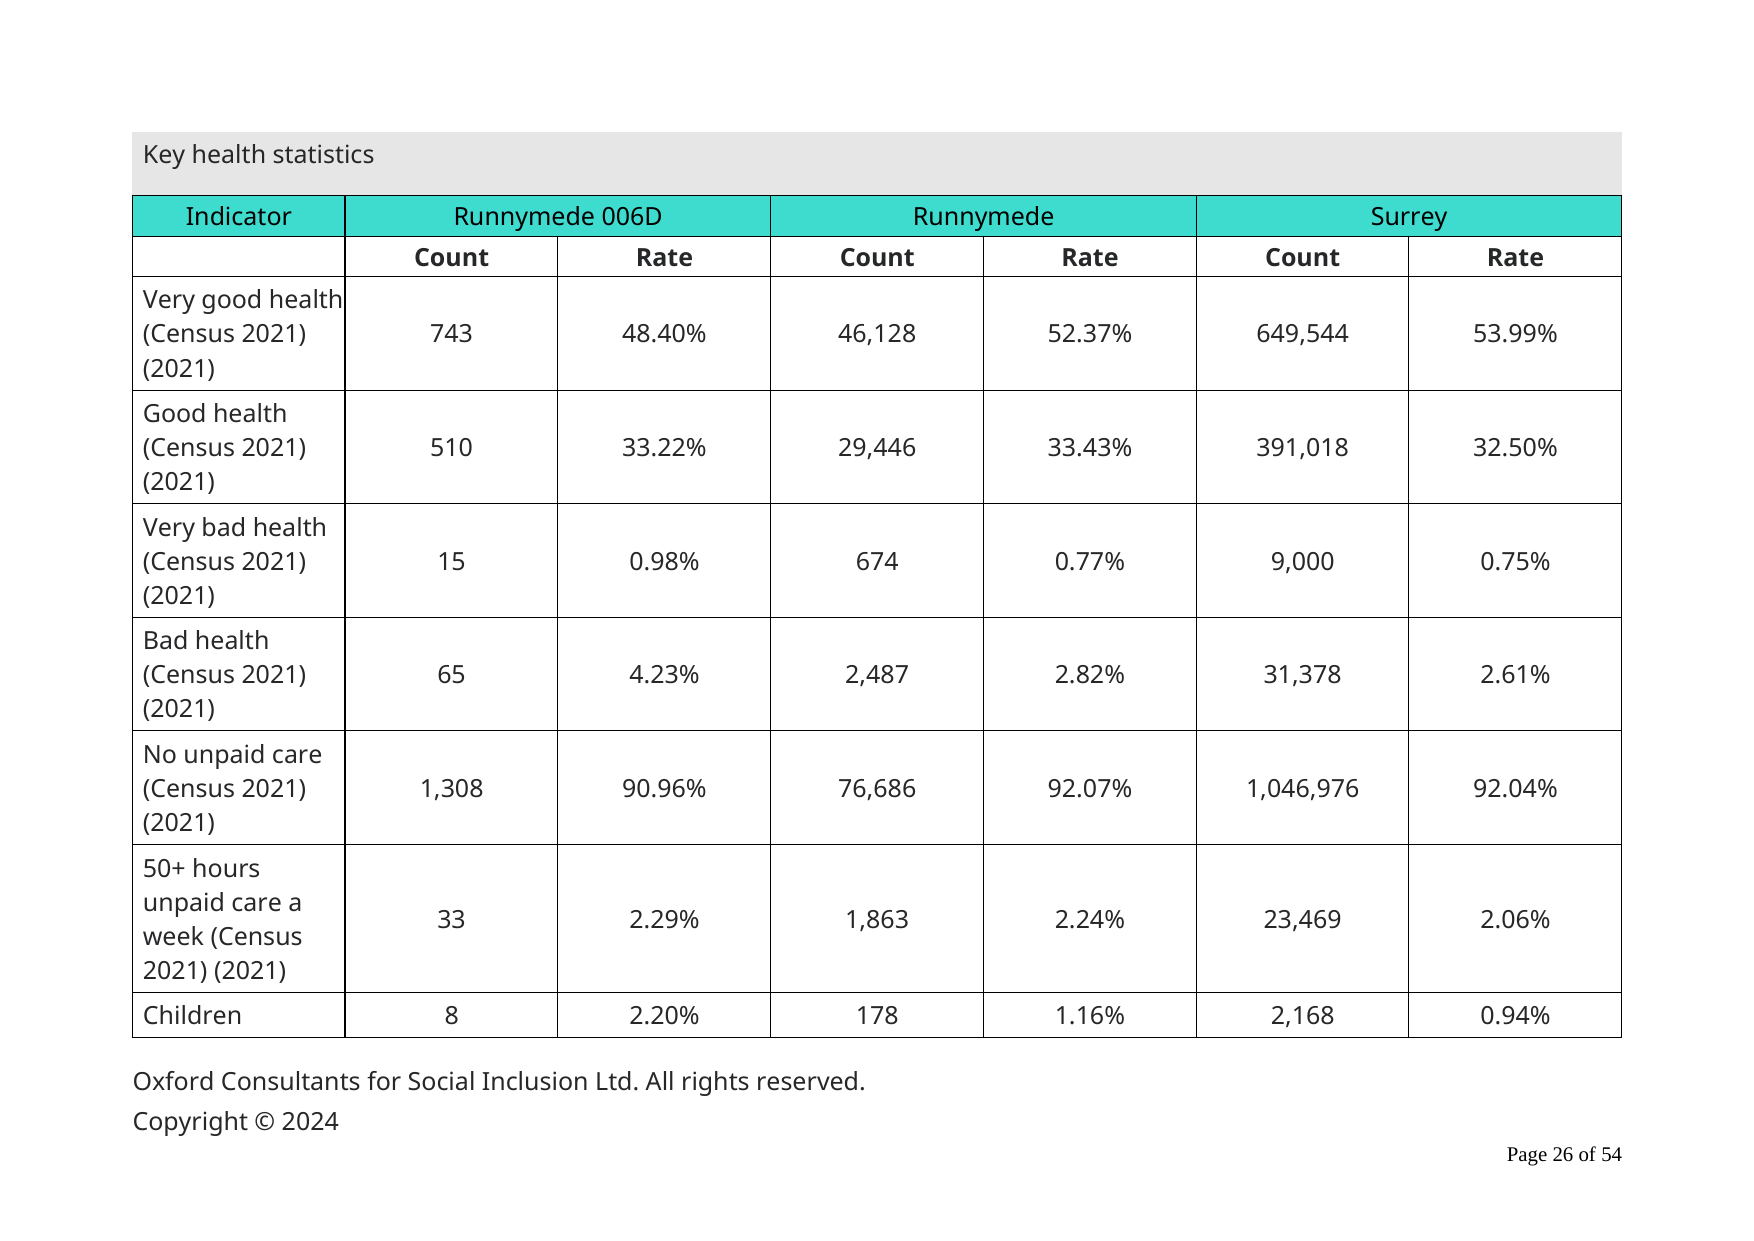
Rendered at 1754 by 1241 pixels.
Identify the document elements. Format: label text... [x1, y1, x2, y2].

table_cell 23,469 [1197, 845, 1408, 992]
table_cell Bad health (Census 2021) (2021) [133, 618, 344, 730]
table_cell Very bad health (Census 2021) (2021) [133, 504, 344, 617]
table_cell 33 [346, 845, 557, 992]
table_cell 2,168 [1197, 993, 1408, 1037]
table_cell Rate [558, 237, 770, 276]
table_cell 76,686 [771, 731, 983, 844]
table_cell 32.50% [1409, 391, 1621, 503]
table_cell 1.16% [984, 993, 1196, 1037]
table_cell 2,487 [771, 618, 983, 730]
table_cell 2.06% [1409, 845, 1621, 992]
table_cell 1,046,976 [1197, 731, 1408, 844]
table_cell Count [771, 237, 983, 276]
table_cell 48.40% [558, 277, 770, 389]
table_cell Runnymede [771, 196, 1196, 236]
table_cell 1,863 [771, 845, 983, 992]
table_cell Rate [1409, 237, 1621, 276]
table_cell Indicator [133, 196, 344, 236]
table_cell 65 [346, 618, 557, 730]
table_cell 649,544 [1197, 277, 1408, 389]
table_cell 0.98% [558, 504, 770, 617]
table_cell 391,018 [1197, 391, 1408, 503]
table_cell 15 [346, 504, 557, 617]
table_cell 52.37% [984, 277, 1196, 389]
table_cell Count [1197, 237, 1408, 276]
table_cell 9,000 [1197, 504, 1408, 617]
table_cell 743 [346, 277, 557, 389]
table_cell 50+ hours unpaid care a week (Census 2021) (2021) [133, 845, 344, 992]
table_cell Count [346, 237, 557, 276]
table_header Key health statistics [132, 132, 1622, 195]
table_cell 90.96% [558, 731, 770, 844]
table_cell 33.22% [558, 391, 770, 503]
table_cell 0.77% [984, 504, 1196, 617]
table_cell 674 [771, 504, 983, 617]
table_cell 1,308 [346, 731, 557, 844]
table_cell 31,378 [1197, 618, 1408, 730]
table_cell Rate [984, 237, 1196, 276]
table_cell No unpaid care (Census 2021) (2021) [133, 731, 344, 844]
table_cell 8 [346, 993, 557, 1037]
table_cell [133, 993, 344, 1037]
table_cell 2.24% [984, 845, 1196, 992]
table_cell 46,128 [771, 277, 983, 389]
table_cell 2.82% [984, 618, 1196, 730]
table_cell 178 [771, 993, 983, 1037]
table_cell 0.94% [1409, 993, 1621, 1037]
table_cell 29,446 [771, 391, 983, 503]
table_cell 4.23% [558, 618, 770, 730]
table_cell [133, 237, 344, 276]
table_cell 92.07% [984, 731, 1196, 844]
table_cell 92.04% [1409, 731, 1621, 844]
table_cell 510 [346, 391, 557, 503]
table_cell 53.99% [1409, 277, 1621, 389]
table_cell Good health (Census 2021) (2021) [133, 391, 344, 503]
table_cell 2.61% [1409, 618, 1621, 730]
table_cell 33.43% [984, 391, 1196, 503]
table_cell Very good health (Census 2021) (2021) [133, 277, 344, 389]
table_cell 2.20% [558, 993, 770, 1037]
table_cell 0.75% [1409, 504, 1621, 617]
table_cell Runnymede 006D [346, 196, 770, 236]
table_cell 2.29% [558, 845, 770, 992]
table_cell Surrey [1197, 196, 1621, 236]
